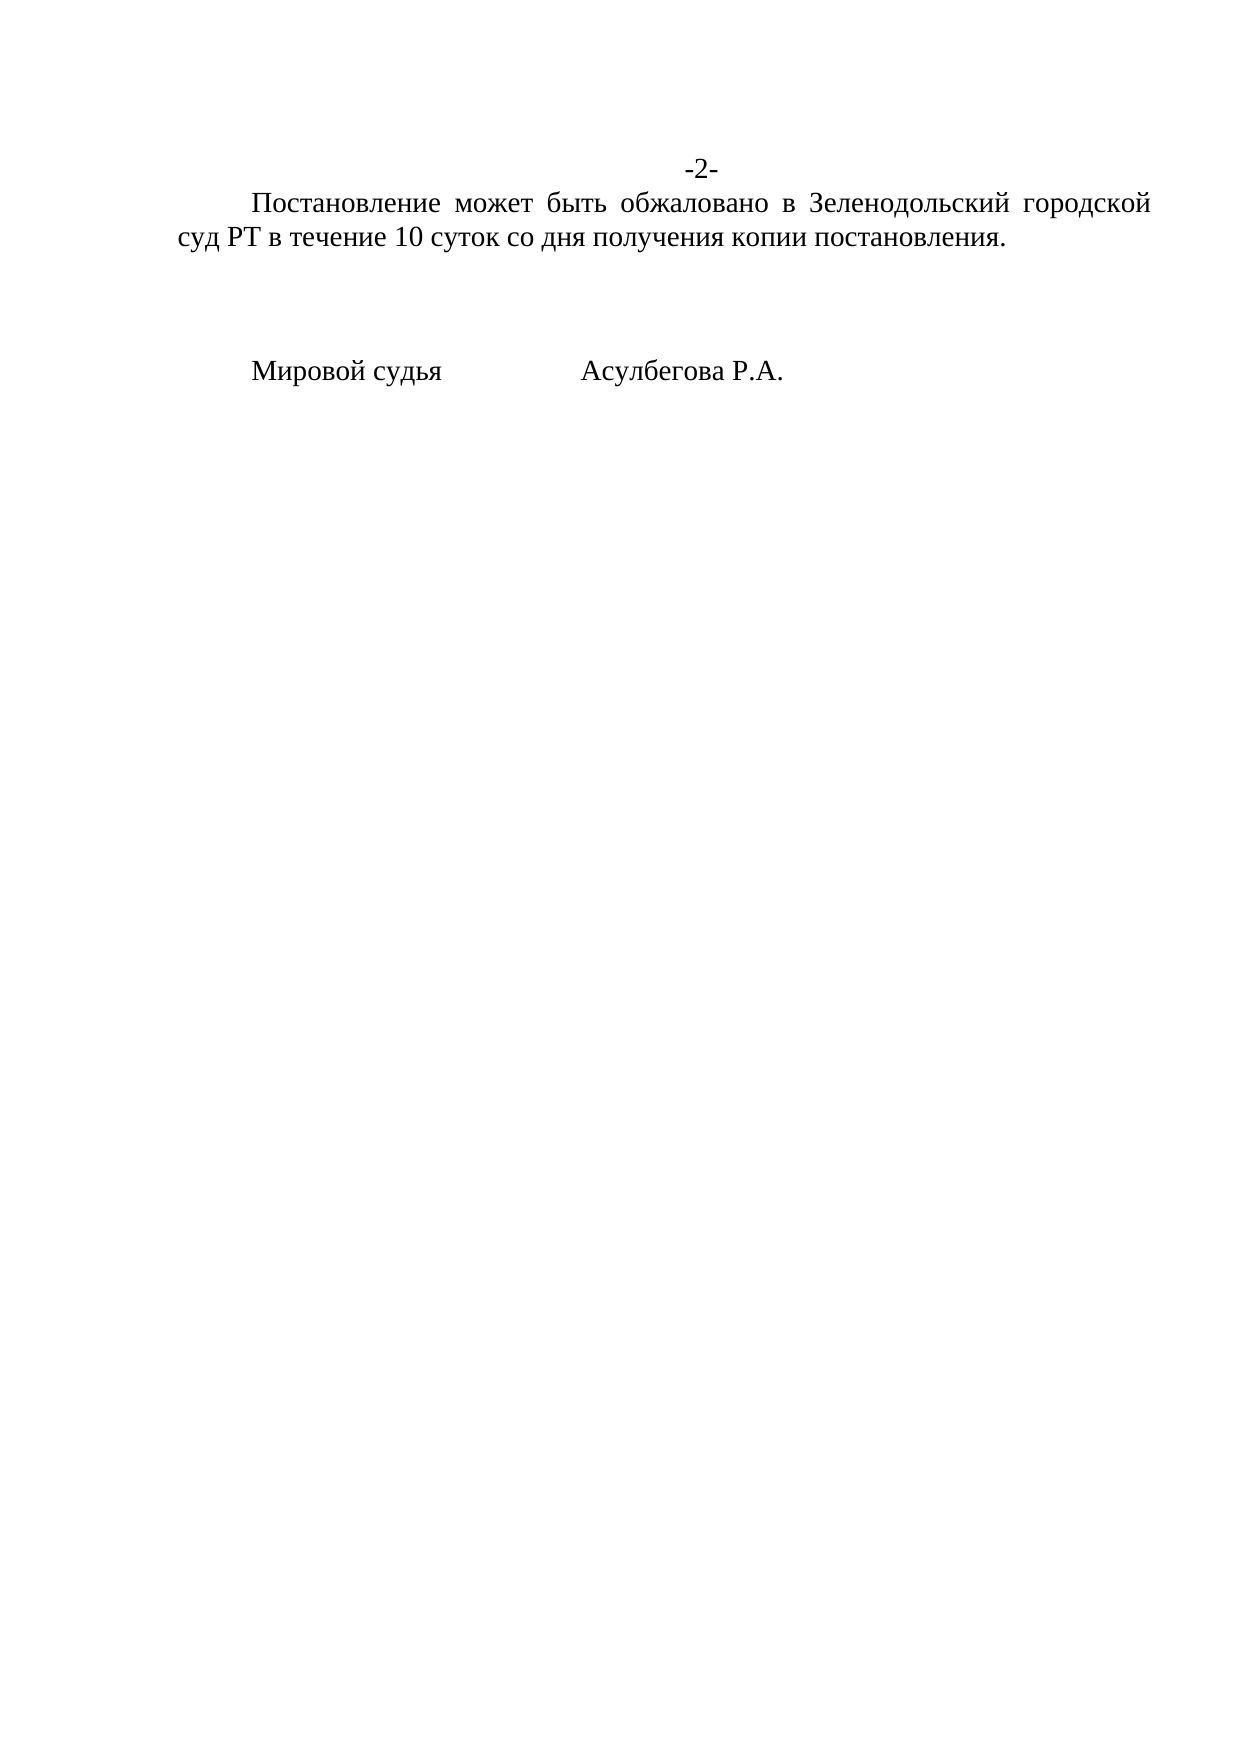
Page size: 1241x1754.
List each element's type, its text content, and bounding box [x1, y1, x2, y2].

text Мировой судья Асулбегова Р.А. [177, 353, 1152, 386]
text -2- [177, 152, 1152, 185]
text Постановление может быть обжаловано в Зеленодольский городской суд РТ в течение 10 суток со дня получения копии постановления. [177, 185, 1152, 252]
